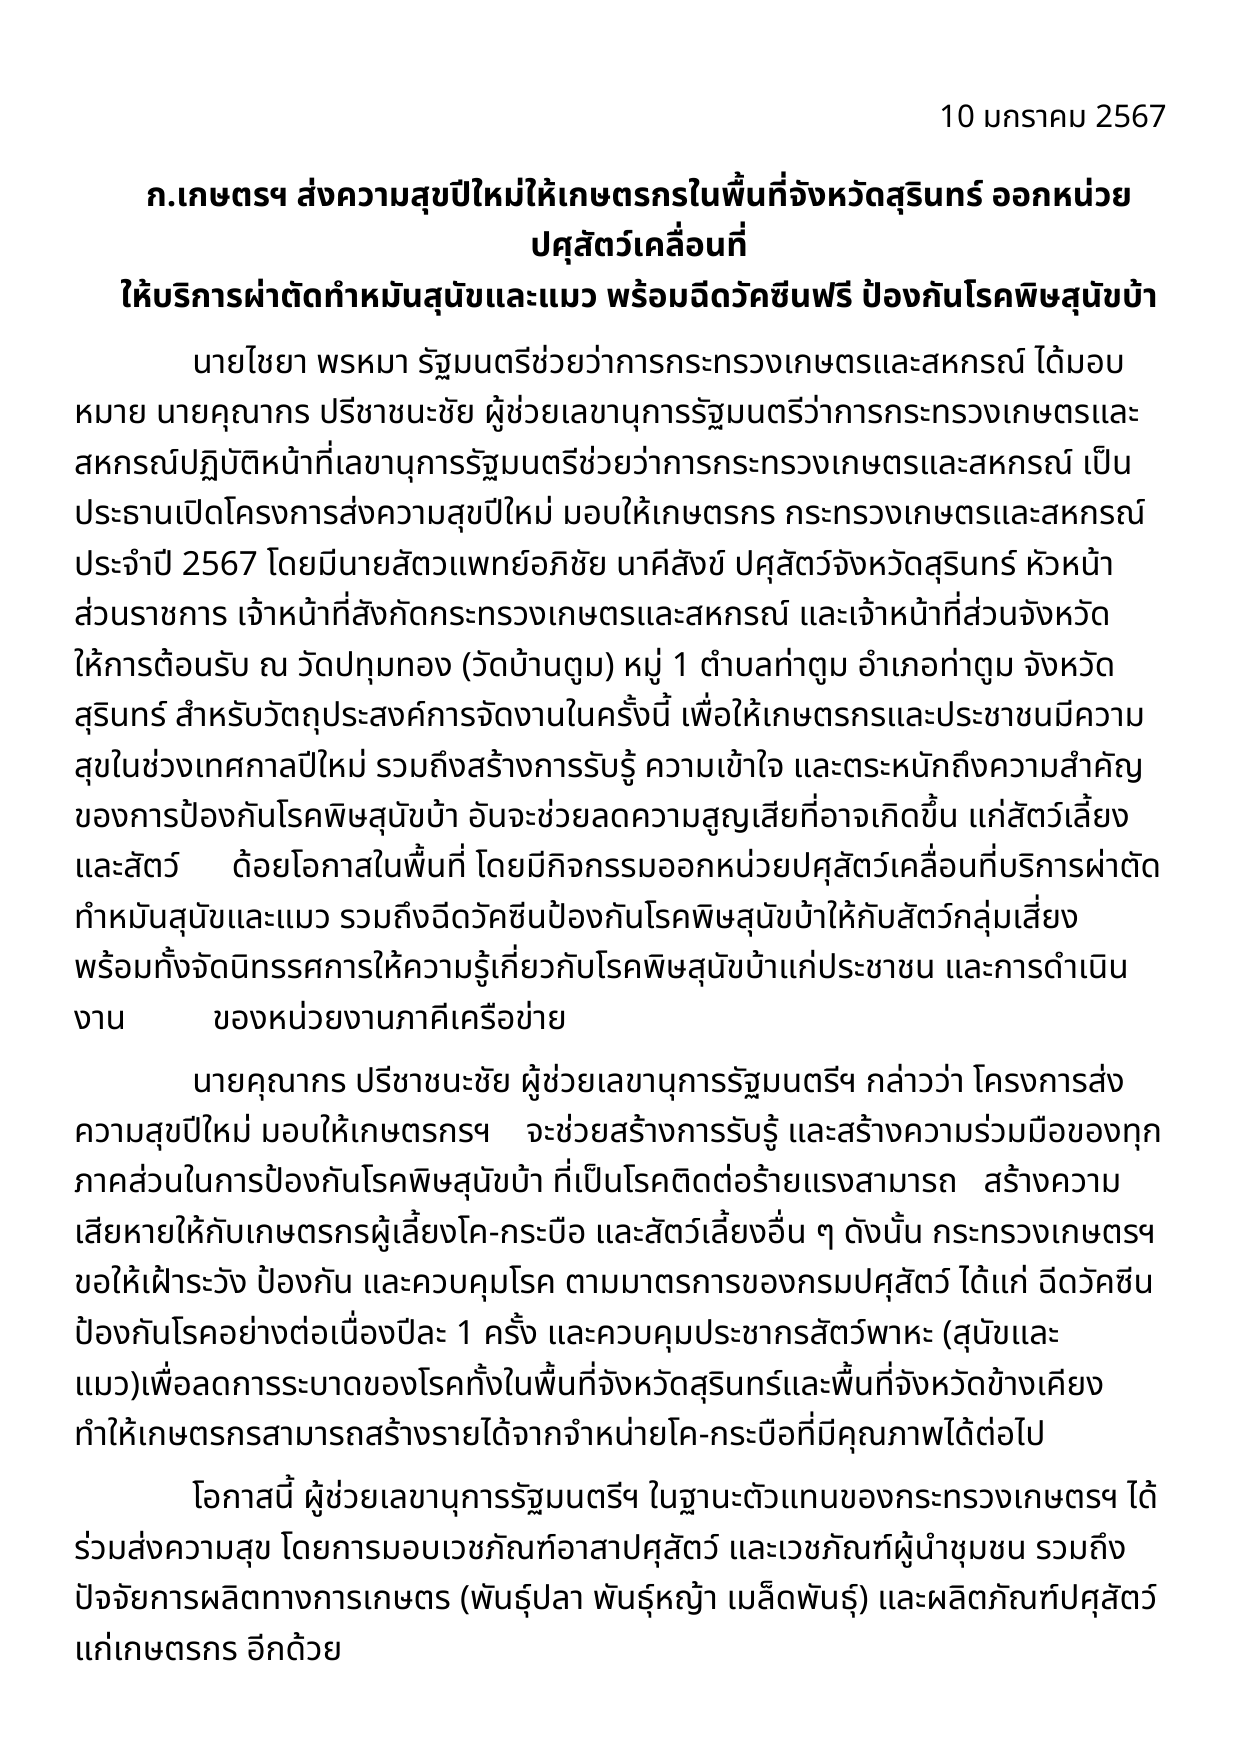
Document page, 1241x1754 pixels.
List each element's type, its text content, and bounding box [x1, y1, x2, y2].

text โอกาสนี้ ผู้ช่วยเลขานุการรัฐมนตรีฯ ในฐานะตัวแทนของกระทรวงเกษตรฯ ได้ร่วมส่งความสุข โดยการมอบเวชภัณฑ์อาสาปศุสัตว์ และเวชภัณฑ์ผู้นำชุมชน รวมถึงปัจจัยการผลิตทางการเกษตร (พันธุ์ปลา พันธุ์หญ้า เมล็ดพันธุ์) และผลิตภัณฑ์ปศุสัตว์แก่เกษตรกร อีกด้วย [74, 1473, 1167, 1675]
text ให้บริการผ่าตัดทำหมันสุนัขและแมว พร้อมฉีดวัคซีนฟรี ป้องกันโรคพิษสุนัขบ้า [111, 272, 1167, 322]
text นายไชยา พรหมา รัฐมนตรีช่วยว่าการกระทรวงเกษตรและสหกรณ์ ได้มอบหมาย นายคุณากร ปรีชาชนะชัย ผู้ช่วยเลขานุการรัฐมนตรีว่าการกระทรวงเกษตรและสหกรณ์ปฏิบัติหน้าที่เลขานุการรัฐมนตรีช่วยว่าการกระทรวงเกษตรและสหกรณ์ เป็นประธานเปิดโครงการส่งความสุขปีใหม่ มอบให้เกษตรกร กระทรวงเกษตรและสหกรณ์ ประจำปี 2567 โดยมีนายสัตวแพทย์อภิชัย นาคีสังข์ ปศุสัตว์จังหวัดสุรินทร์ หัวหน้าส่วนราชการ เจ้าหน้าที่สังกัดกระทรวงเกษตรและสหกรณ์ และเจ้าหน้าที่ส่วนจังหวัดให้การต้อนรับ ณ วัดปทุมทอง (วัดบ้านตูม) หมู่ 1 ตำบลท่าตูม อำเภอท่าตูม จังหวัดสุรินทร์ สำหรับวัตถุประสงค์การจัดงานในครั้งนี้ เพื่อให้เกษตรกรและประชาชนมีความสุขในช่วงเทศกาลปีใหม่ รวมถึงสร้างการรับรู้ ความเข้าใจ และตระหนักถึงความสำคัญของการป้องกันโรคพิษสุนัขบ้า อันจะช่วยลดความสูญเสียที่อาจเกิดขึ้น แก่สัตว์เลี้ยงและสัตว์ ด้อยโอกาสในพื้นที่ โดยมีกิจกรรมออกหน่วยปศุสัตว์เคลื่อนที่บริการผ่าตัดทำหมันสุนัขและแมว รวมถึงฉีดวัคซีนป้องกันโรคพิษสุนัขบ้าให้กับสัตว์กลุ่มเสี่ยง พร้อมทั้งจัดนิทรรศการให้ความรู้เกี่ยวกับโรคพิษสุนัขบ้าแก่ประชาชน และการดำเนินงาน ของหน่วยงานภาคีเครือข่าย [74, 338, 1167, 1044]
text ก.เกษตรฯ ส่งความสุขปีใหม่ให้เกษตรกรในพื้นที่จังหวัดสุรินทร์ ออกหน่วยปศุสัตว์เคลื่อนที่ [111, 171, 1167, 272]
text 10 มกราคม 2567 [74, 94, 1167, 142]
text นายคุณากร ปรีชาชนะชัย ผู้ช่วยเลขานุการรัฐมนตรีฯ กล่าวว่า โครงการส่งความสุขปีใหม่ มอบให้เกษตรกรฯ จะช่วยสร้างการรับรู้ และสร้างความร่วมมือของทุกภาคส่วนในการป้องกันโรคพิษสุนัขบ้า ที่เป็นโรคติดต่อร้ายแรงสามารถ สร้างความเสียหายให้กับเกษตรกรผู้เลี้ยงโค-กระบือ และสัตว์เลี้ยงอื่น ๆ ดังนั้น กระทรวงเกษตรฯ ขอให้เฝ้าระวัง ป้องกัน และควบคุมโรค ตามมาตรการของกรมปศุสัตว์ ได้แก่ ฉีดวัคซีนป้องกันโรคอย่างต่อเนื่องปีละ 1 ครั้ง และควบคุมประชากรสัตว์พาหะ (สุนัขและแมว)เพื่อลดการระบาดของโรคทั้งในพื้นที่จังหวัดสุรินทร์และพื้นที่จังหวัดข้างเคียง ทำให้เกษตรกรสามารถสร้างรายได้จากจำหน่ายโค-กระบือที่มีคุณภาพได้ต่อไป [74, 1057, 1167, 1461]
